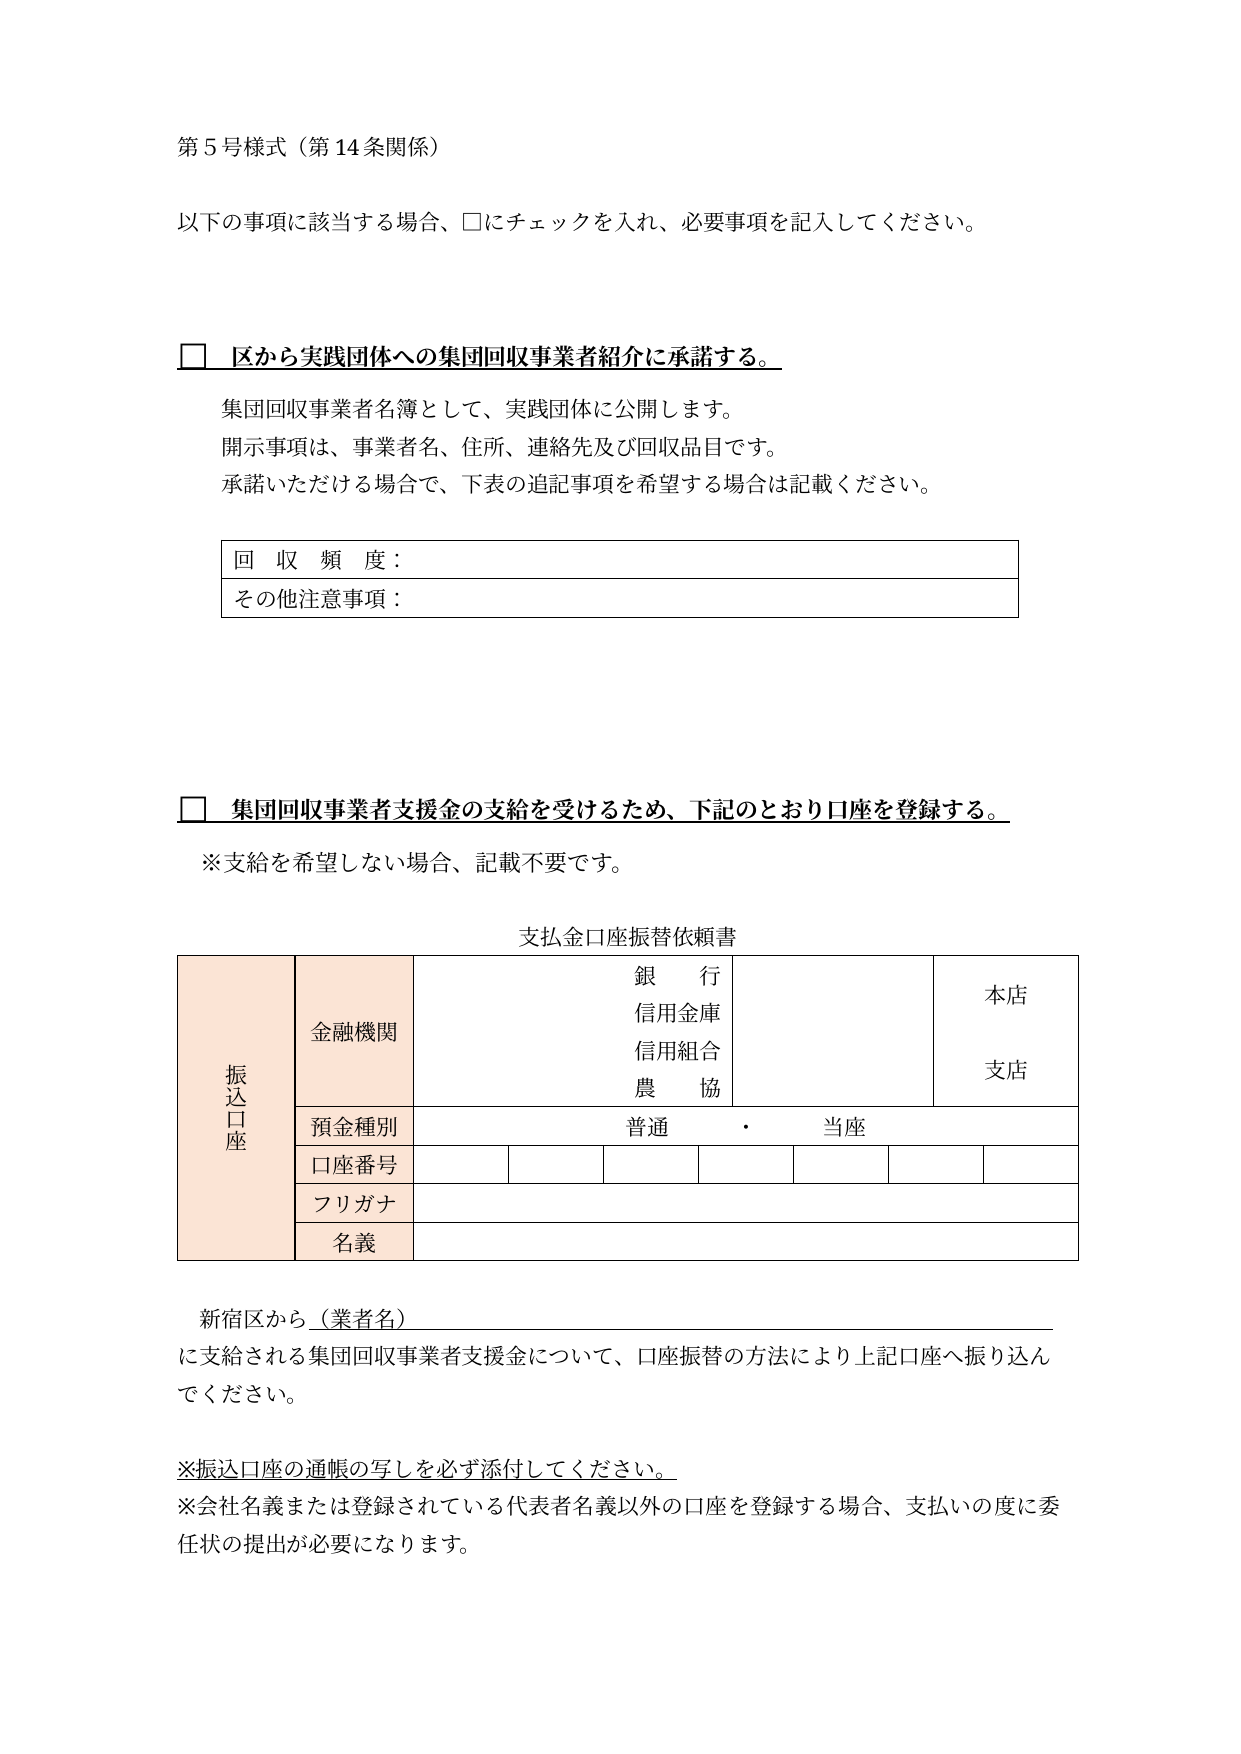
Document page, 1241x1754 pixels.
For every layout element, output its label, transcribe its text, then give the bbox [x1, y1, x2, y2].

text 開示事項は、事業者名、住所、連絡先及び回収品目です。 [177, 427, 1063, 464]
table_cell 振込口座 [178, 956, 294, 1260]
table_cell その他注意事項： [222, 579, 1018, 617]
table_cell [509, 1146, 603, 1183]
table_cell 名義 [296, 1223, 413, 1260]
table_cell フリガナ [296, 1184, 413, 1222]
text ※会社名義または登録されている代表者名義以外の口座を登録する場合、支払いの度に委任状の提出が必要になります。 [177, 1486, 1063, 1561]
text ※支給を希望しない場合、記載不要です。 [177, 843, 1063, 880]
table_cell 銀 行 信用金庫 信用組合 農 協 [414, 956, 732, 1106]
table_cell 普通 ・ 当座 [414, 1107, 1078, 1145]
table_cell [984, 1146, 1078, 1183]
table_cell [604, 1146, 698, 1183]
table_cell [414, 1146, 508, 1183]
table_header 支払金口座振替依頼書 [178, 918, 1078, 955]
text 以下の事項に該当する場合、□にチェックを入れ、必要事項を記入してください。 [177, 202, 1063, 239]
text 集団回収事業者名簿として、実践団体に公開します。 [177, 389, 1063, 427]
table_cell [414, 1223, 1078, 1260]
table_cell 預金種別 [296, 1107, 413, 1145]
text □ 区から実践団体への集団回収事業者紹介に承諾する。 [177, 314, 1063, 389]
text ※振込口座の通帳の写しを必ず添付してください。 [177, 1449, 1063, 1486]
table_header 回 収 頻 度： [222, 541, 1018, 578]
table_cell [699, 1146, 793, 1183]
table_cell 口座番号 [296, 1146, 413, 1183]
table_cell [889, 1146, 983, 1183]
text 新宿区から（業者名） に支給される集団回収事業者支援金について、口座振替の方法により上記口座へ振り込んでください。 [177, 1299, 1063, 1411]
table_cell 本店 支店 [934, 956, 1078, 1106]
table_cell [414, 1184, 1078, 1222]
text □ 集団回収事業者支援金の支給を受けるため、下記のとおり口座を登録する。 [177, 768, 1063, 843]
table_cell [733, 956, 933, 1106]
table_cell 金融機関 [296, 956, 413, 1106]
table_cell [794, 1146, 888, 1183]
text 承諾いただける場合で、下表の追記事項を希望する場合は記載ください。 [177, 464, 1063, 502]
text 第５号様式（第14条関係） [177, 127, 1063, 164]
